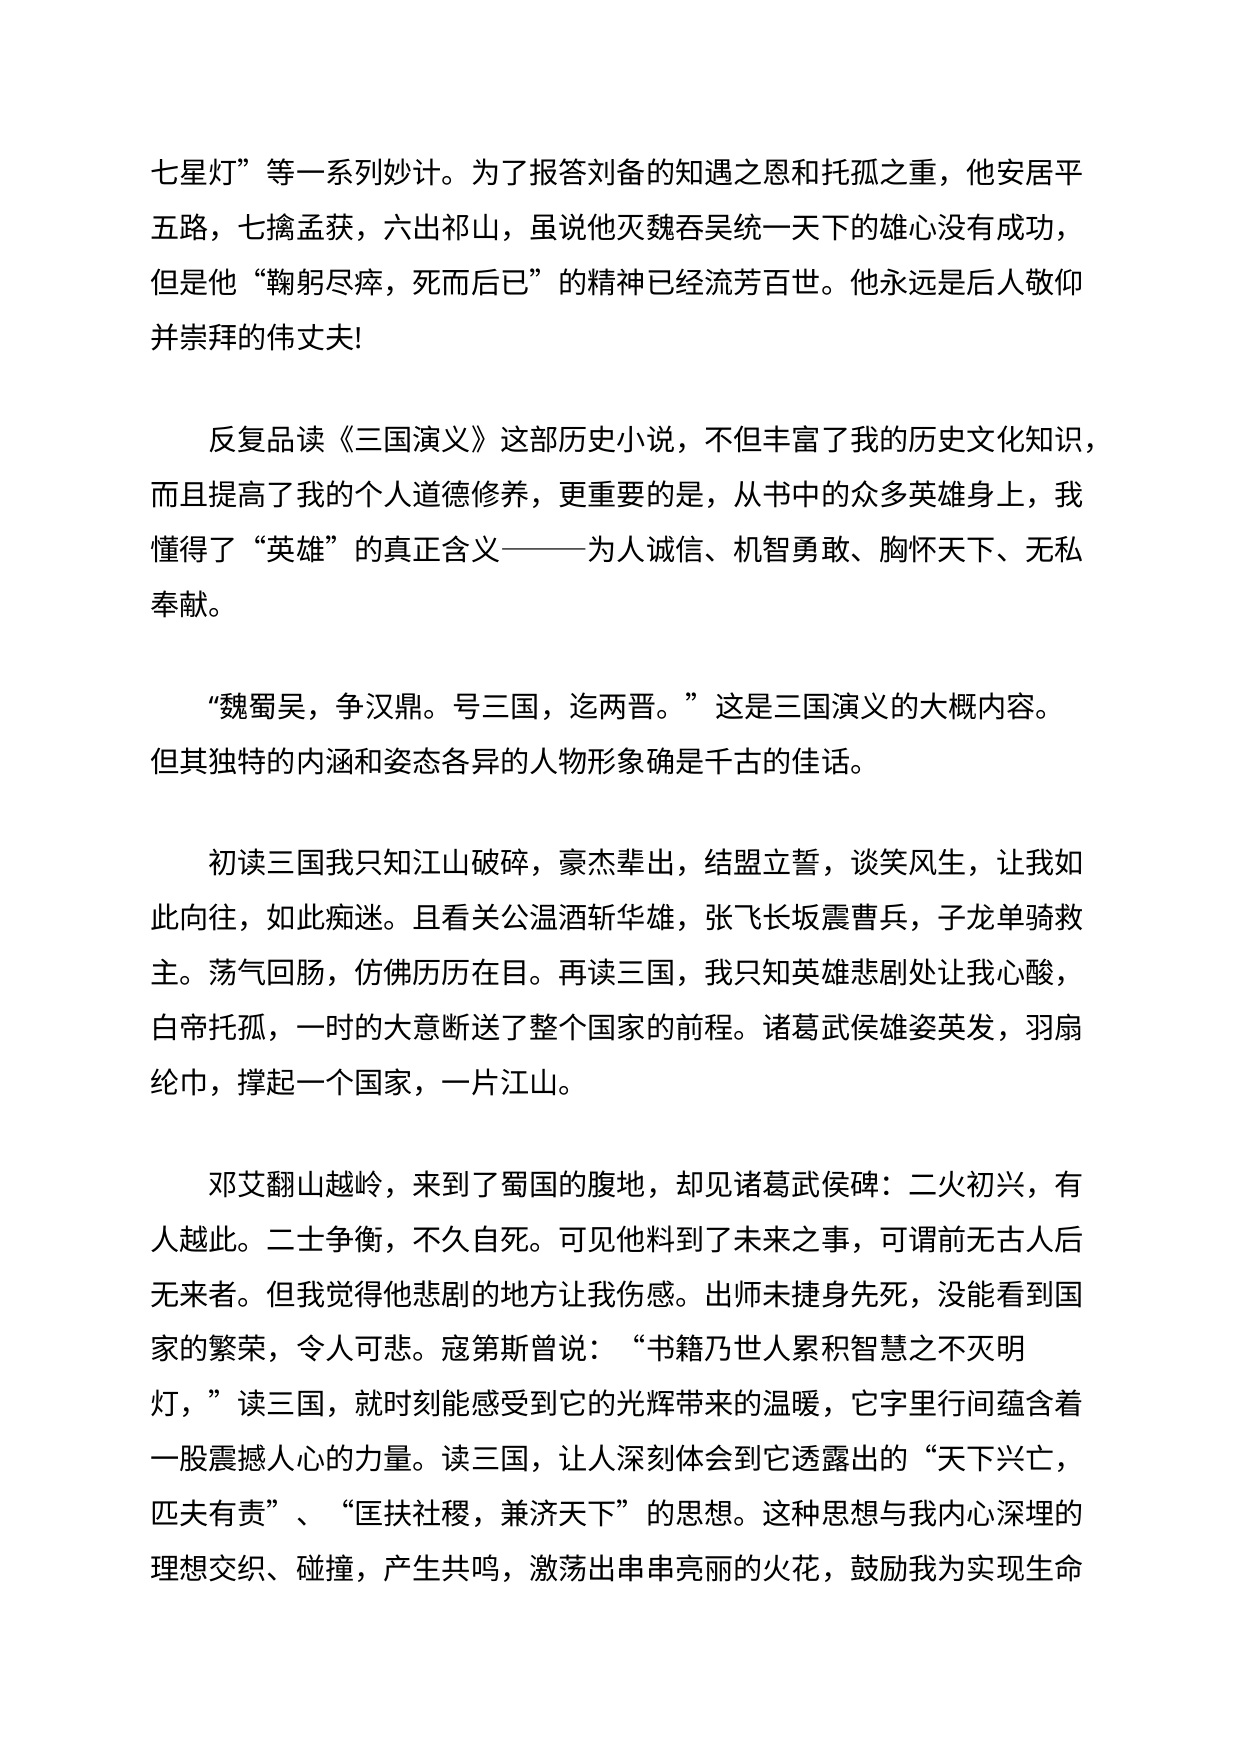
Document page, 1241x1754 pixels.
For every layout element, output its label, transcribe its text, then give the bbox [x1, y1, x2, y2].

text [150, 1161, 1090, 1588]
text 反复品读《三国演义》这部历史小说，不但丰富了我的历史文化知识，而且提高了我的个人道德修养，更重要的是，从书中的众多英雄身上，我懂得了“英雄”的真正含义———为人诚信、机智勇敢、胸怀天下、无私奉献。 [150, 417, 1090, 624]
text “魏蜀吴，争汉鼎。号三国，迄两晋。”这是三国演义的大概内容。但其独特的内涵和姿态各异的人物形象确是千古的佳话。 [150, 683, 1090, 780]
text 初读三国我只知江山破碎，豪杰辈出，结盟立誓，谈笑风生，让我如此向往，如此痴迷。且看关公温酒斩华雄，张飞长坂震曹兵，子龙单骑救主。荡气回肠，仿佛历历在目。再读三国，我只知英雄悲剧处让我心酸，白帝托孤，一时的大意断送了整个国家的前程。诸葛武侯雄姿英发，羽扇纶巾，撑起一个国家，一片江山。 [150, 840, 1090, 1102]
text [150, 150, 1090, 357]
